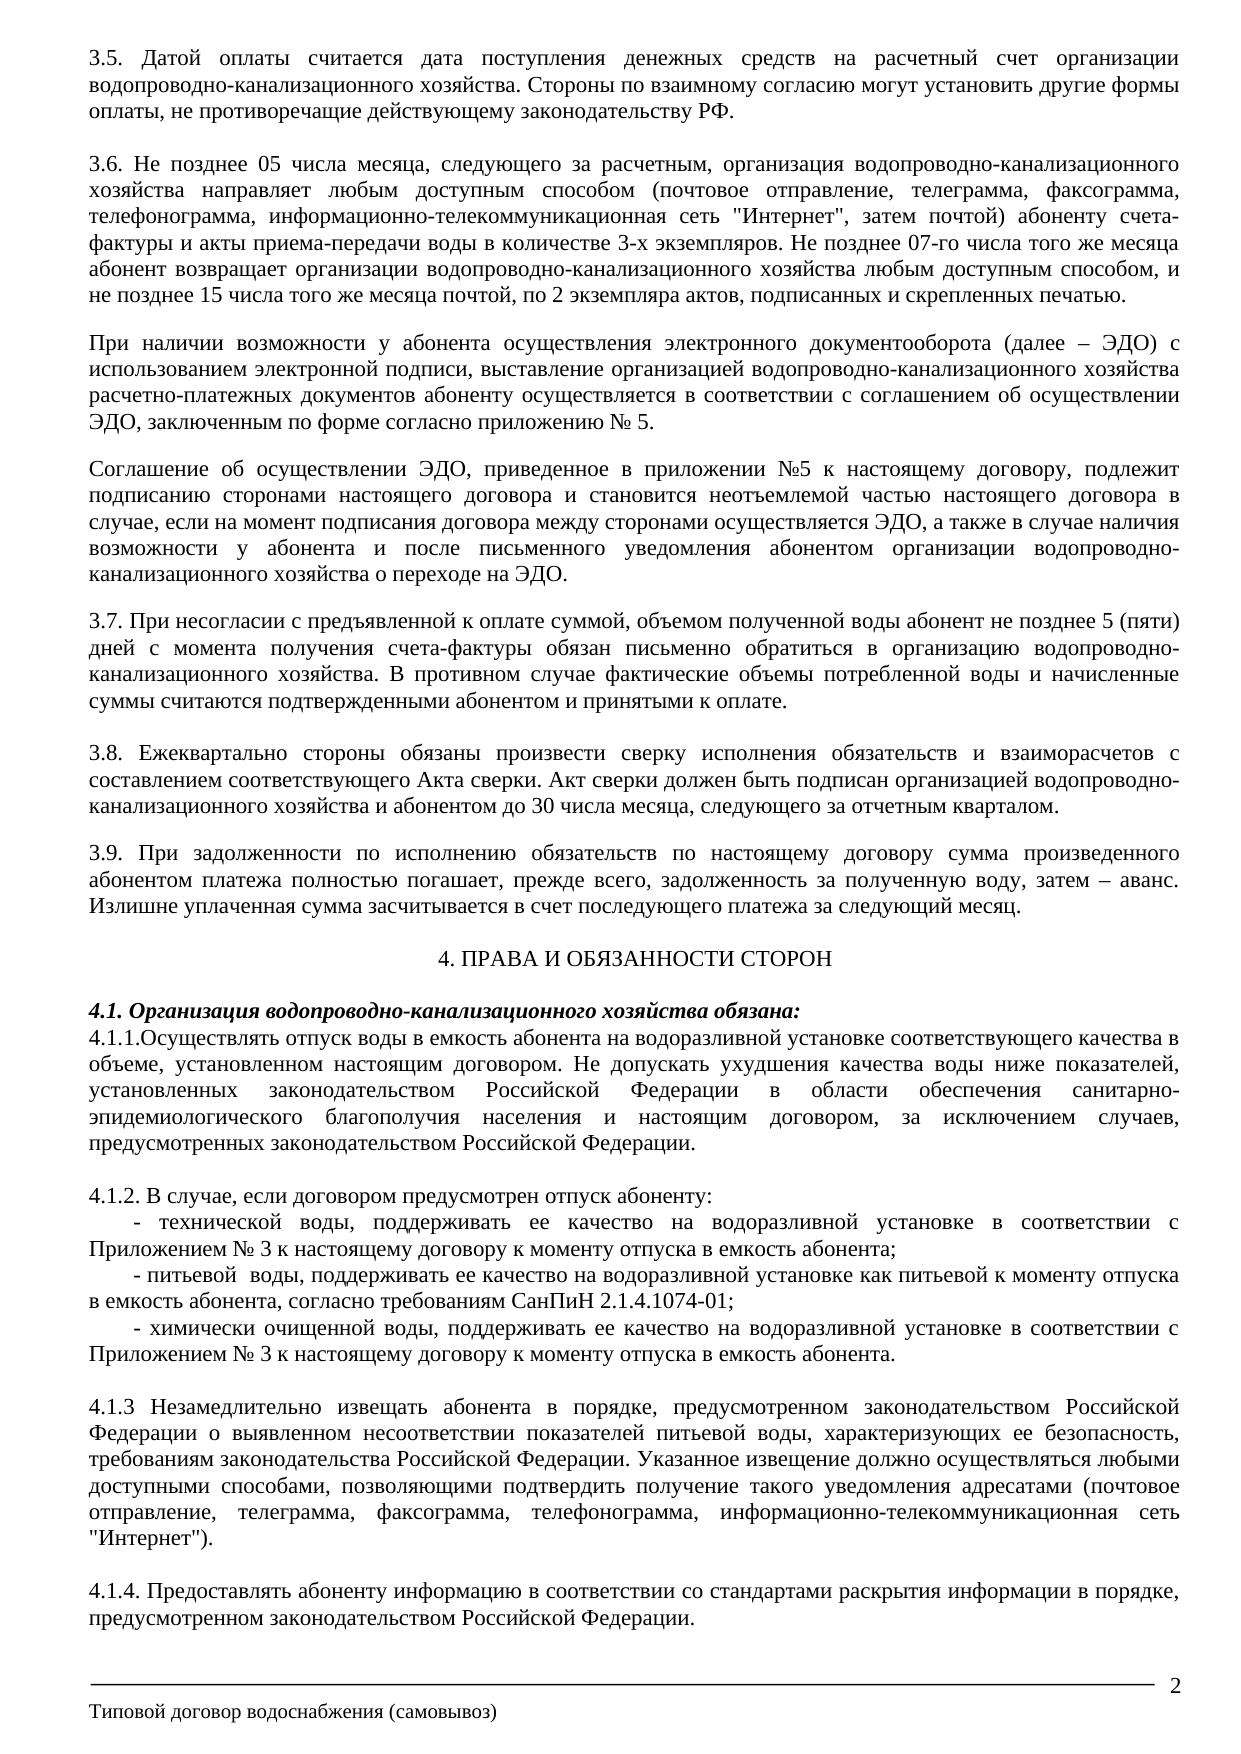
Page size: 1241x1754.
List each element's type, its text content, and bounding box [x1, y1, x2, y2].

text 4.1. Организация водопроводно-канализационного хозяйства обязана: [89, 997, 1181, 1024]
text Соглашение об осуществлении ЭДО, приведенное в приложении №5 к настоящему договору, подлежит подписанию сторонами настоящего договора и становится неотъемлемой частью настоящего договора в случае, если на момент подписания договора между сторонами осуществляется ЭДО, а также в случае наличия возможности у абонента и после письменного уведомления абонентом организации водопроводно-канализационного хозяйства о переходе на ЭДО. [89, 455, 1181, 587]
text 3.5. Датой оплаты считается дата поступления денежных средств на расчетный счет организации водопроводно-канализационного хозяйства. Стороны по взаимному согласию могут установить другие формы оплаты, не противоречащие действующему законодательству РФ. [89, 44, 1181, 123]
text 3.6. Не позднее 05 числа месяца, следующего за расчетным, организация водопроводно-канализационного хозяйства направляет любым доступным способом (почтовое отправление, телеграмма, факсограмма, телефонограмма, информационно-телекоммуникационная сеть "Интернет", затем почтой) абоненту счета-фактуры и акты приема-передачи воды в количестве 3-х экземпляров. Не позднее 07-го числа того же месяца абонент возвращает организации водопроводно-канализационного хозяйства любым доступным способом, и не позднее 15 числа того же месяца почтой, по 2 экземпляра актов, подписанных и скрепленных печатью. [89, 150, 1181, 308]
text - питьевой воды, поддерживать ее качество на водоразливной установке как питьевой к моменту отпуска в емкость абонента, согласно требованиям СанПиН 2.1.4.1074-01; [89, 1261, 1181, 1314]
text 4.1.2. В случае, если договором предусмотрен отпуск абоненту: [89, 1182, 1181, 1208]
text 3.7. При несогласии с предъявленной к оплате суммой, объемом полученной воды абонент не позднее 5 (пяти) дней с момента получения счета-фактуры обязан письменно обратиться в организацию водопроводно-канализационного хозяйства. В противном случае фактические объемы потребленной воды и начисленные суммы считаются подтвержденными абонентом и принятыми к оплате. [89, 608, 1181, 713]
text 4. ПРАВА И ОБЯЗАННОСТИ СТОРОН [89, 945, 1181, 971]
text При наличии возможности у абонента осуществления электронного документооборота (далее – ЭДО) с использованием электронной подписи, выставление организацией водопроводно-канализационного хозяйства расчетно-платежных документов абоненту осуществляется в соответствии с соглашением об осуществлении ЭДО, заключенным по форме согласно приложению № 5. [89, 329, 1181, 434]
text - химически очищенной воды, поддерживать ее качество на водоразливной установке в соответствии с Приложением № 3 к настоящему договору к моменту отпуска в емкость абонента. [89, 1314, 1181, 1366]
text - технической воды, поддерживать ее качество на водоразливной установке в соответствии с Приложением № 3 к настоящему договору к моменту отпуска в емкость абонента; [89, 1208, 1181, 1261]
text 4.1.3 Незамедлительно извещать абонента в порядке, предусмотренном законодательством Российской Федерации о выявленном несоответствии показателей питьевой воды, характеризующих ее безопасность, требованиям законодательства Российской Федерации. Указанное извещение должно осуществляться любыми доступными способами, позволяющими подтвердить получение такого уведомления адресатами (почтовое отправление, телеграмма, факсограмма, телефонограмма, информационно-телекоммуникационная сеть "Интернет"). [89, 1393, 1181, 1551]
text 4.1.4. Предоставлять абоненту информацию в соответствии со стандартами раскрытия информации в порядке, предусмотренном законодательством Российской Федерации. [89, 1577, 1181, 1630]
text 3.8. Ежеквартально стороны обязаны произвести сверку исполнения обязательств и взаиморасчетов с составлением соответствующего Акта сверки. Акт сверки должен быть подписан организацией водопроводно-канализационного хозяйства и абонентом до 30 числа месяца, следующего за отчетным кварталом. [89, 739, 1181, 818]
text 3.9. При задолженности по исполнению обязательств по настоящему договору сумма произведенного абонентом платежа полностью погашает, прежде всего, задолженность за полученную воду, затем – аванс. Излишне уплаченная сумма засчитывается в счет последующего платежа за следующий месяц. [89, 839, 1181, 918]
text 4.1.1.Осуществлять отпуск воды в емкость абонента на водоразливной установке соответствующего качества в объеме, установленном настоящим договором. Не допускать ухудшения качества воды ниже показателей, установленных законодательством Российской Федерации в области обеспечения санитарно-эпидемиологического благополучия населения и настоящим договором, за исключением случаев, предусмотренных законодательством Российской Федерации. [89, 1024, 1181, 1156]
